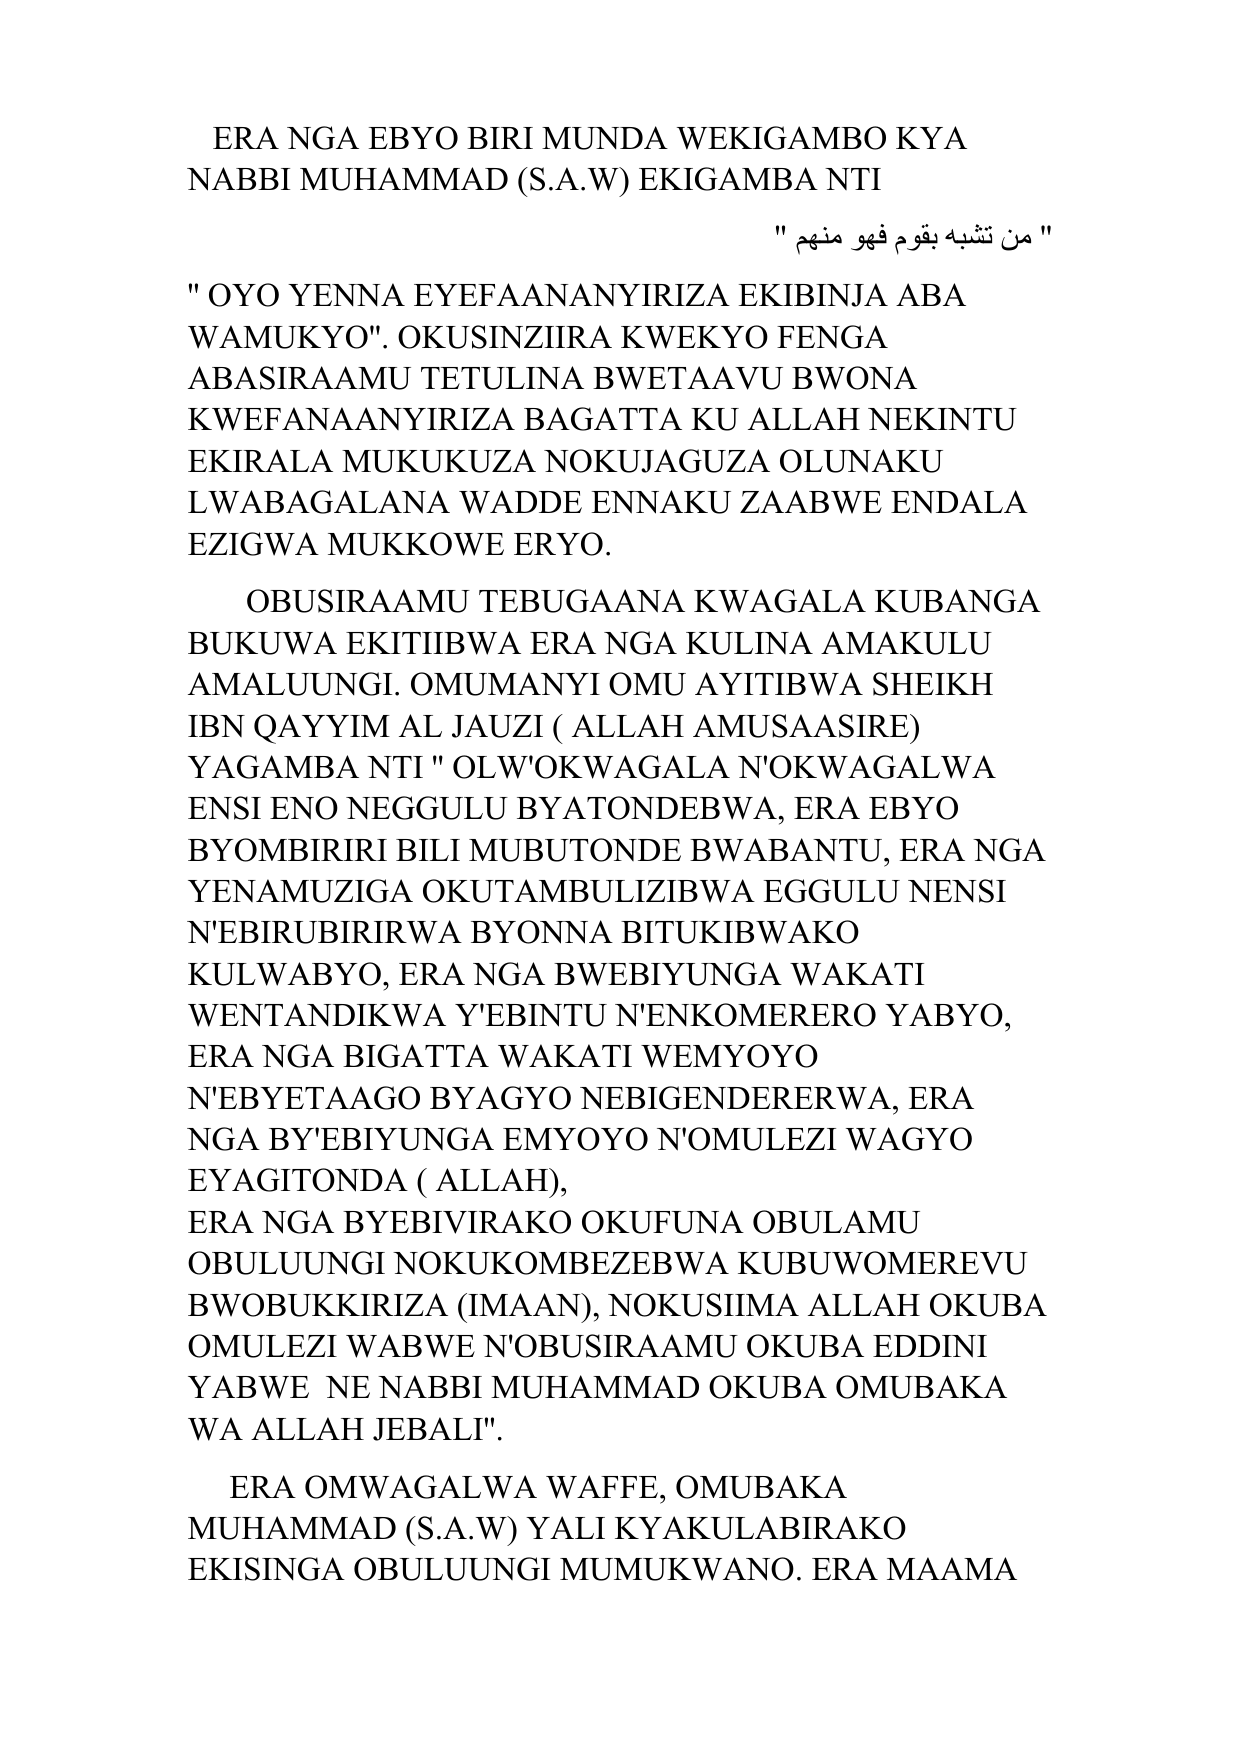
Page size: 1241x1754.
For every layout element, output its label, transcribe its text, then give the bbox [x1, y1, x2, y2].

text " من تشبه بقوم فهو منهم " [187, 218, 1053, 256]
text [187, 1467, 1053, 1588]
text '' OYO YENNA EYEFAANANYIRIZA EKIBINJA ABA WAMUKYO''. OKUSINZIIRA KWEKYO FENGA ABASIRAAMU TETULINA BWETAAVU BWONA KWEFANAANYIRIZA BAGATTA KU ALLAH NEKINTU EKIRALA MUKUKUZA NOKUJAGUZA OLUNAKU LWABAGALANA WADDE ENNAKU ZAABWE ENDALA EZIGWA MUKKOWE ERYO. [187, 276, 1053, 562]
text ERA NGA EBYO BIRI MUNDA WEKIGAMBO KYA NABBI MUHAMMAD (S.A.W) EKIGAMBA NTI [187, 118, 1053, 198]
text OBUSIRAAMU TEBUGAANA KWAGALA KUBANGA BUKUWA EKITIIBWA ERA NGA KULINA AMAKULU AMALUUNGI. OMUMANYI OMU AYITIBWA SHEIKH IBN QAYYIM AL JAUZI ( ALLAH AMUSAASIRE) YAGAMBA NTI '' OLW'OKWAGALA N'OKWAGALWA ENSI ENO NEGGULU BYATONDEBWA, ERA EBYO BYOMBIRIRI BILI MUBUTONDE BWABANTU, ERA NGA YENAMUZIGA OKUTAMBULIZIBWA EGGULU NENSI N'EBIRUBIRIRWA BYONNA BITUKIBWAKO KULWABYO, ERA NGA BWEBIYUNGA WAKATI WENTANDIKWA Y'EBINTU N'ENKOMERERO YABYO, ERA NGA BIGATTA WAKATI WEMYOYO N'EBYETAAGO BYAGYO NEBIGENDERERWA, ERA NGA BY'EBIYUNGA EMYOYO N'OMULEZI WAGYO EYAGITONDA ( ALLAH), ERA NGA BYEBIVIRAKO OKUFUNA OBULAMU OBULUUNGI NOKUKOMBEZEBWA KUBUWOMEREVU BWOBUKKIRIZA (IMAAN), NOKUSIIMA ALLAH OKUBA OMULEZI WABWE N'OBUSIRAAMU OKUBA EDDINI YABWE NE NABBI MUHAMMAD OKUBA OMUBAKA WA ALLAH JEBALI''. [187, 582, 1053, 1447]
